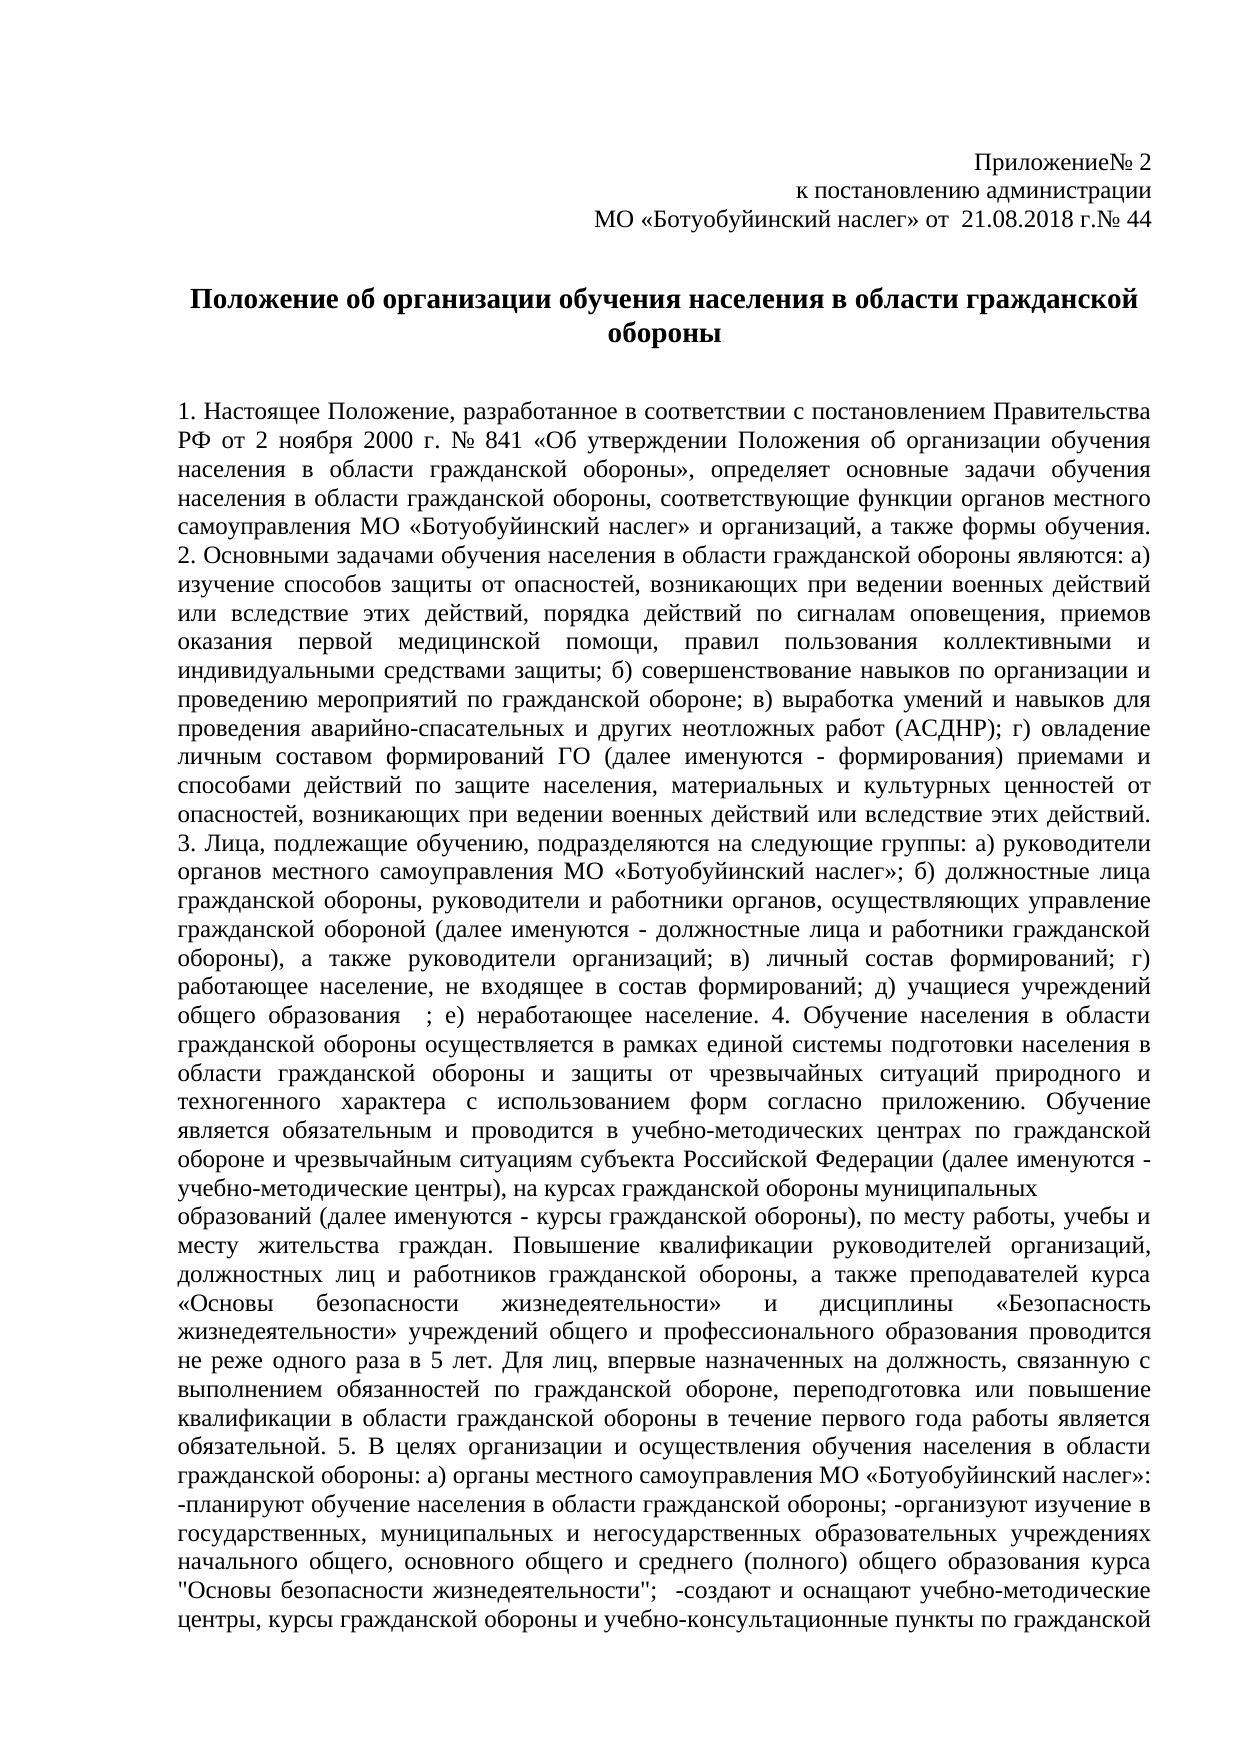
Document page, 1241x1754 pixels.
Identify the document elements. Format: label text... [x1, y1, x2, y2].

text МО «Ботуобуйинский наслег» от 21.08.2018 г.№ 44 [177, 204, 1152, 233]
text к постановлению администрации [177, 176, 1152, 204]
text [177, 1201, 1152, 1633]
text Приложение№ 2 [177, 147, 1152, 176]
text 1. Настоящее Положение, разработанное в соответствии с постановлением Правительства РФ от 2 ноября 2000 г. № 841 «Об утверждении Положения об организации обучения населения в области гражданской обороны», определяет основные задачи обучения населения в области гражданской обороны, соответствующие функции органов местного самоуправления МО «Ботуобуйинский наслег» и организаций, а также формы обучения. 2. Основными задачами обучения населения в области гражданской обороны являются: а) изучение способов защиты от опасностей, возникающих при ведении военных действий или вследствие этих действий, порядка действий по сигналам оповещения, приемов оказания первой медицинской помощи, правил пользования коллективными и индивидуальными средствами защиты; б) совершенствование навыков по организации и проведению мероприятий по гражданской обороне; в) выработка умений и навыков для проведения аварийно-спасательных и других неотложных работ (АСДНР); г) овладение личным составом формирований ГО (далее именуются - формирования) приемами и способами действий по защите населения, материальных и культурных ценностей от опасностей, возникающих при ведении военных действий или вследствие этих действий. 3. Лица, подлежащие обучению, подразделяются на следующие группы: а) руководители органов местного самоуправления МО «Ботуобуйинский наслег»; б) должностные лица гражданской обороны, руководители и работники органов, осуществляющих управление гражданской обороной (далее именуются - должностные лица и работники гражданской обороны), а также руководители организаций; в) личный состав формирований; г) работающее население, не входящее в состав формирований; д) учащиеся учреждений общего образования ; е) неработающее население. 4. Обучение населения в области гражданской обороны осуществляется в рамках единой системы подготовки населения в области гражданской обороны и защиты от чрезвычайных ситуаций природного и техногенного характера с использованием форм согласно приложению. Обучение является обязательным и проводится в учебно-методических центрах по гражданской обороне и чрезвычайным ситуациям субъекта Российской Федерации (далее именуются - учебно-методические центры), на курсах гражданской обороны муниципальных [177, 396, 1152, 1201]
text Положение об организации обучения населения в области гражданской обороны [177, 281, 1152, 348]
